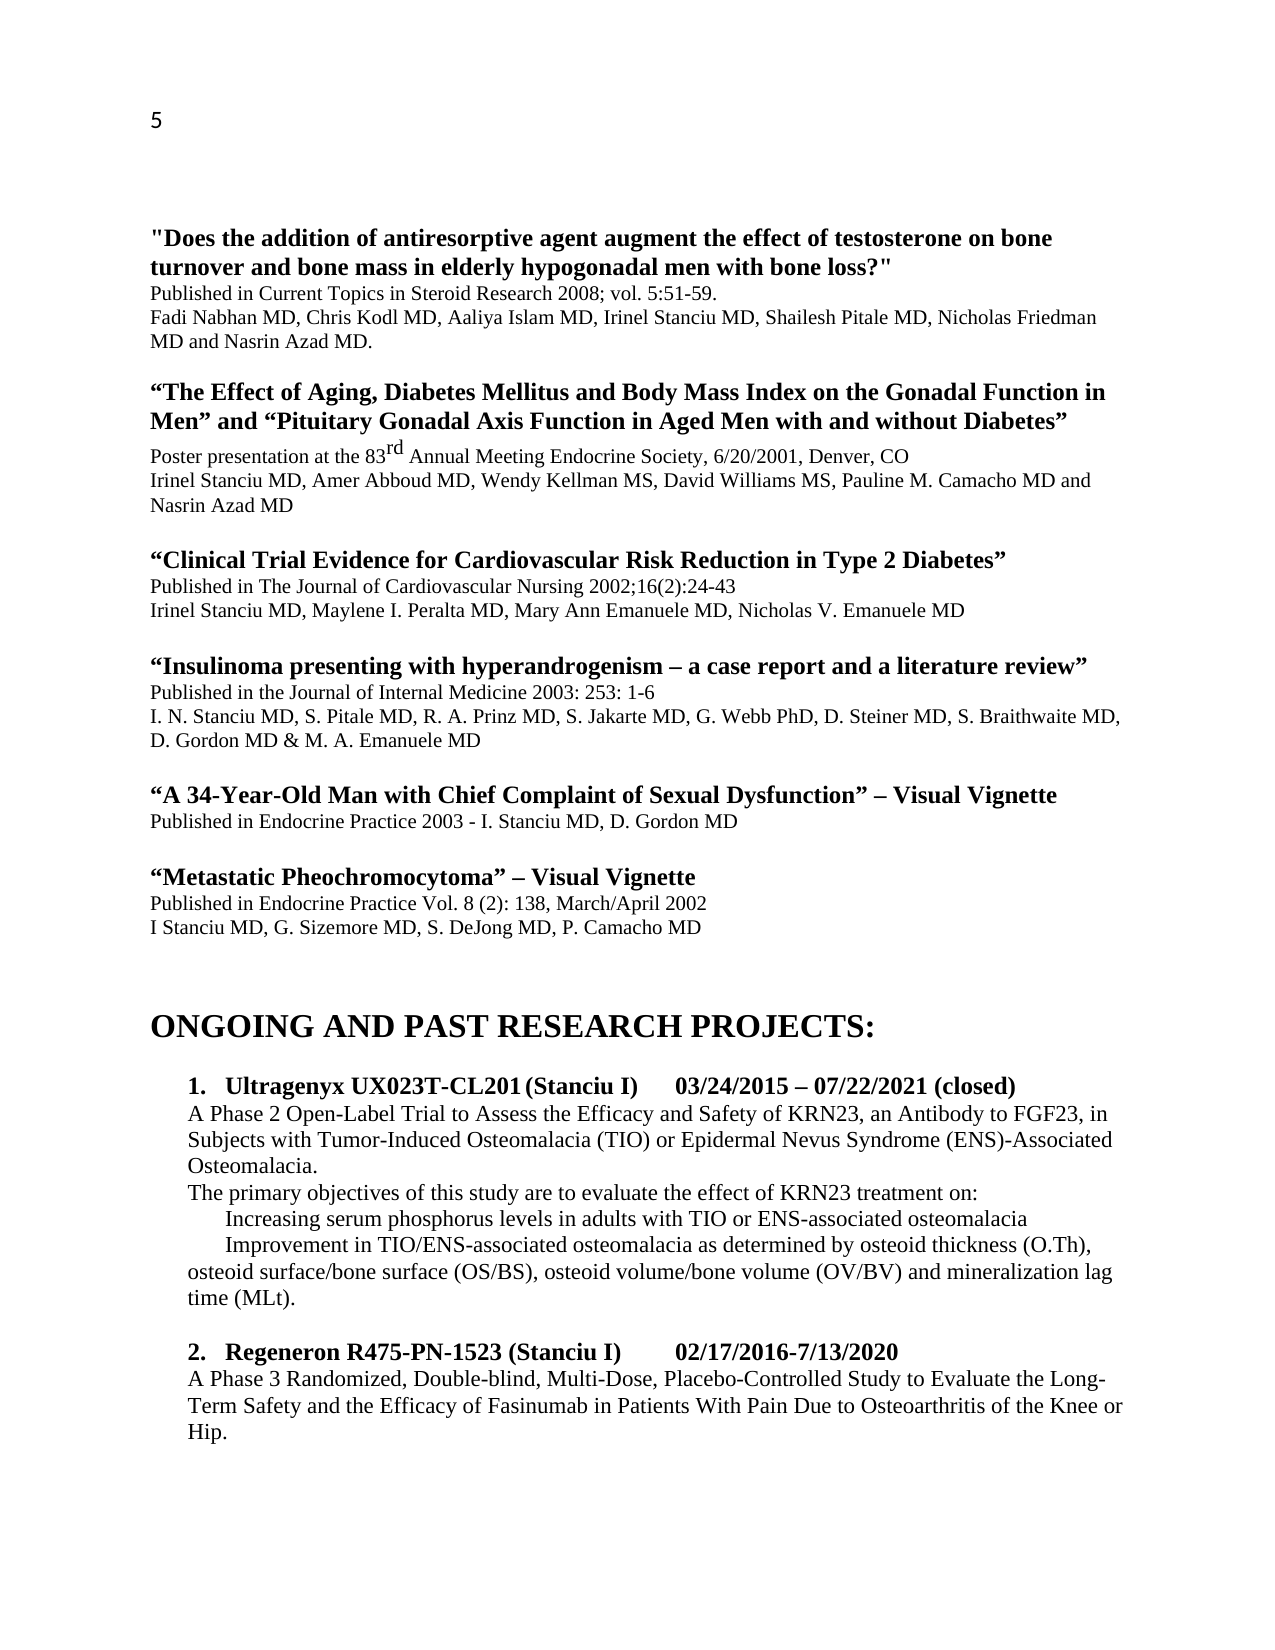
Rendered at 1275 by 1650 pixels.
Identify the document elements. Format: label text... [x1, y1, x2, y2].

text “The Effect of Aging, Diabetes Mellitus and Body Mass Index on the Gonadal Function in Men” and “Pituitary Gonadal Axis Function in Aged Men with and without Diabetes” [150, 377, 1125, 435]
text Improvement in TIO/ENS-associated osteomalacia as determined by osteoid thickness (O.Th), osteoid surface/bone surface (OS/BS), osteoid volume/bone volume (OV/BV) and mineralization lag time (MLt). [187, 1231, 1125, 1310]
list Regeneron R475-PN-1523 (Stanciu I) 02/17/2016-7/13/2020 [187, 1337, 1125, 1366]
text A Phase 3 Randomized, Double-blind, Multi-Dose, Placebo-Controlled Study to Evaluate the Long-Term Safety and the Efficacy of Fasinumab in Patients With Pain Due to Osteoarthritis of the Knee or Hip. [228, 1366, 1125, 1444]
text “Insulinoma presenting with hyperandrogenism – a case report and a literature review” [150, 651, 1125, 680]
text Poster presentation at the 83r​d​ Annual Meeting Endocrine Society, 6/20/2001, Denver, CO Irinel Stanciu MD, Amer Abboud MD, Wendy Kellman MS, David Williams MS, Pauline M. Camacho MD and Nasrin Azad MD [150, 435, 1125, 517]
text Published in The Journal of Cardiovascular Nursing 2002;16(2):24-43 Irinel Stanciu MD, Maylene I. Peralta MD, Mary Ann Emanuele MD, Nicholas V. Emanuele MD [150, 574, 1125, 622]
text “A 34-Year-Old Man with Chief Complaint of Sexual Dysfunction” – Visual Vignette [150, 781, 1125, 809]
text Published in Endocrine Practice 2003 - I. Stanciu MD, D. Gordon MD [150, 809, 1125, 833]
text Fadi Nabhan MD, Chris Kodl MD, Aaliya Islam MD, Irinel Stanciu MD, Shailesh Pitale MD, Nicholas Friedman MD and Nasrin Azad MD. [150, 305, 1125, 353]
text "Does the addition of antiresorptive agent augment the effect of testosterone on bone turnover and bone mass in elderly hypogonadal men with bone loss?" Published in Current Topics in Steroid Research 2008; vol. 5:51-59. [150, 223, 1125, 305]
text Published in the Journal of Internal Medicine 2003: 253: 1-6 I. N. Stanciu MD, S. Pitale MD, R. A. Prinz MD, S. Jakarte MD, G. Webb PhD, D. Steiner MD, S. Braithwaite MD, D. Gordon MD & M. A. Emanuele MD [150, 680, 1125, 752]
text “Clinical Trial Evidence for Cardiovascular Risk Reduction in Type 2 Diabetes” [150, 545, 1125, 574]
text Published in Endocrine Practice Vol. 8 (2): 138, March/April 2002 I Stanciu MD, G. Sizemore MD, S. DeJong MD, P. Camacho MD [150, 891, 1125, 939]
text “Metastatic Pheochromocytoma” – Visual Vignette [150, 862, 1125, 891]
list Ultragenyx UX023T-CL201 (Stanciu I) 03/24/2015 – 07/22/2021 (closed) [187, 1071, 1125, 1099]
text The primary objectives of this study are to evaluate the effect of KRN23 treatment on: [187, 1179, 1125, 1205]
text Increasing serum phosphorus levels in adults with TIO or ENS-associated osteomalacia [187, 1205, 1125, 1231]
text ONGOING AND PAST RESEARCH PROJECTS: [150, 1006, 1125, 1044]
text A Phase 2 Open-Label Trial to Assess the Efficacy and Safety of KRN23, an Antibody to FGF23, in Subjects with Tumor-Induced Osteomalacia (TIO) or Epidermal Nevus Syndrome (ENS)-Associated Osteomalacia. [187, 1099, 1125, 1179]
